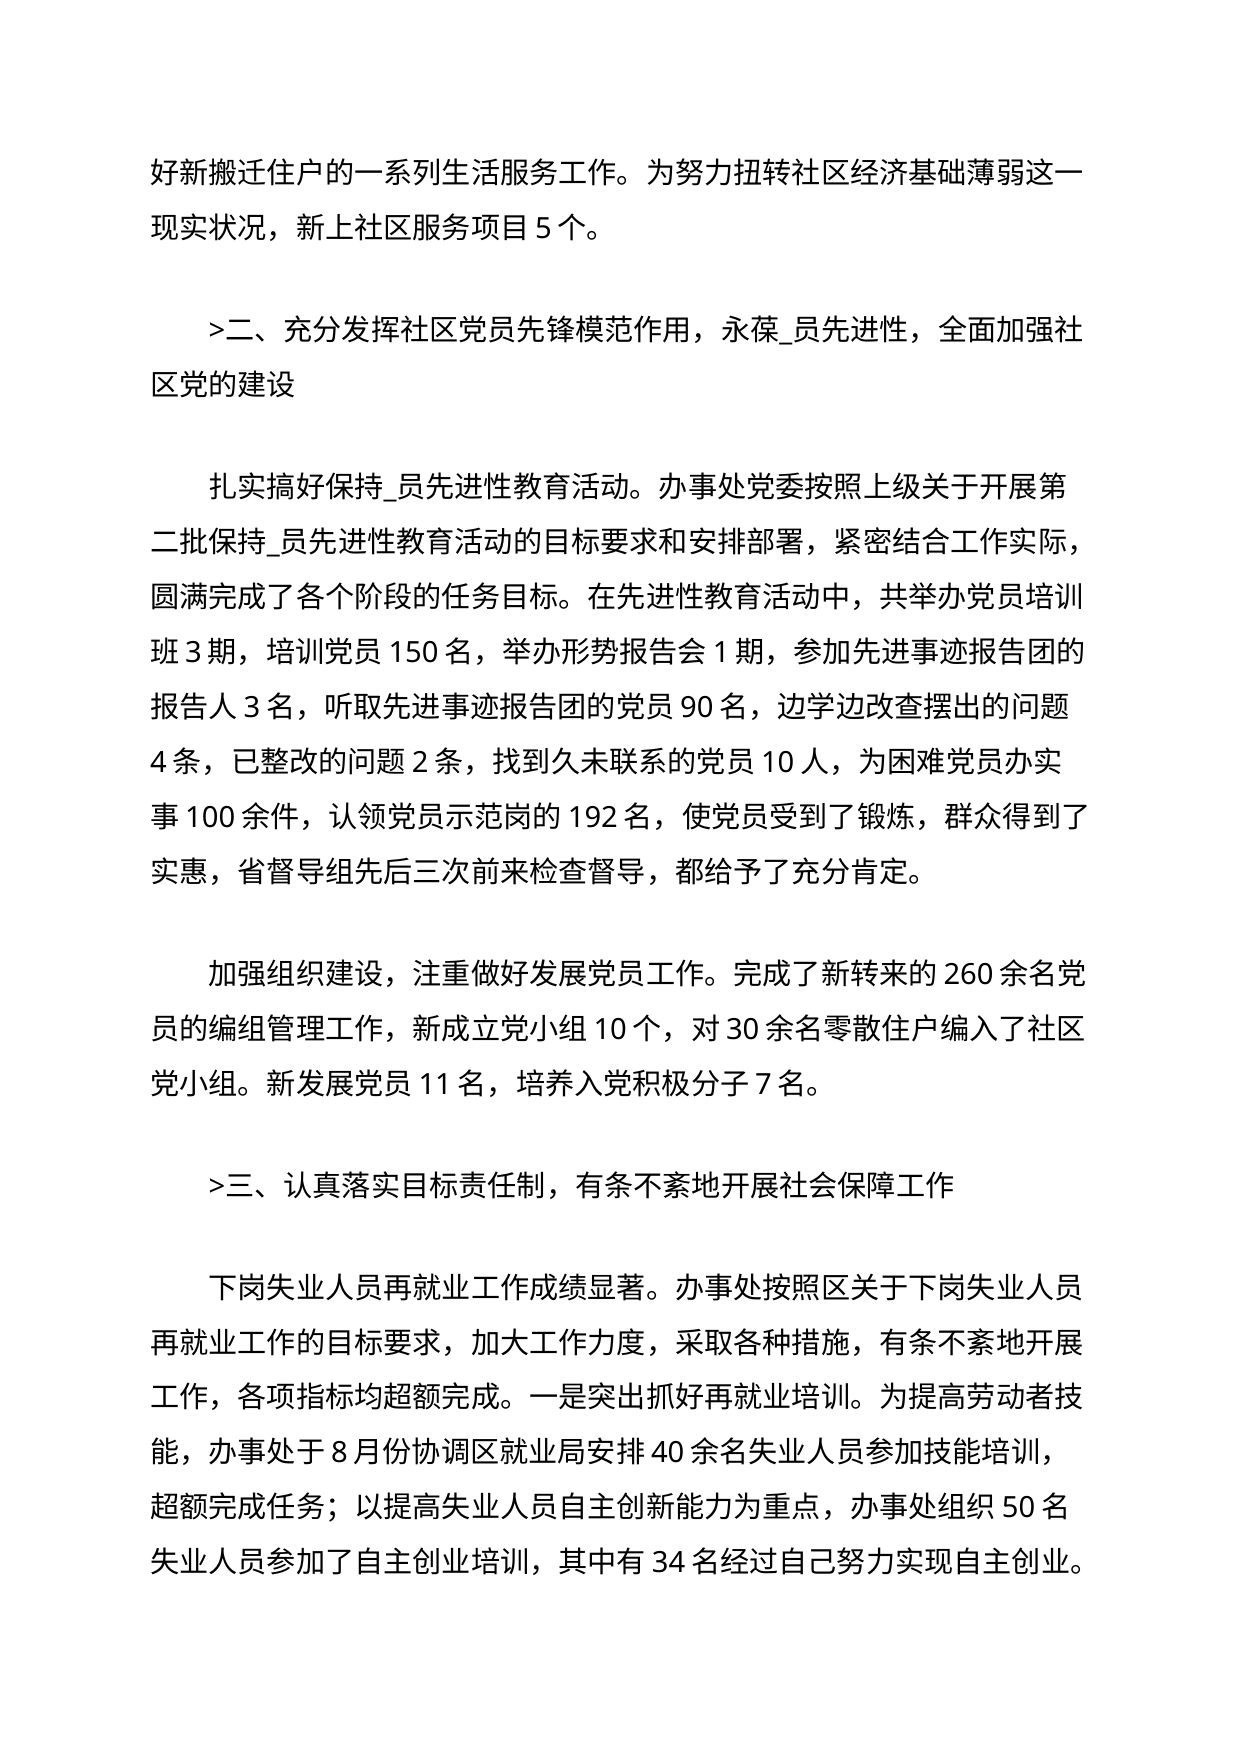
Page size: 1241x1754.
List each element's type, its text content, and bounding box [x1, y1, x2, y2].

text 扎实搞好保持_员先进性教育活动。办事处党委按照上级关于开展第二批保持_员先进性教育活动的目标要求和安排部署，紧密结合工作实际，圆满完成了各个阶段的任务目标。在先进性教育活动中，共举办党员培训班3期，培训党员150名，举办形势报告会1期，参加先进事迹报告团的报告人3名，听取先进事迹报告团的党员90名，边学边改查摆出的问题4条，已整改的问题2条，找到久未联系的党员10人，为困难党员办实事100余件，认领党员示范岗的192名，使党员受到了锻炼，群众得到了实惠，省督导组先后三次前来检查督导，都给予了充分肯定。 [150, 464, 1090, 891]
text >二、充分发挥社区党员先锋模范作用，永葆_员先进性，全面加强社区党的建设 [150, 307, 1090, 404]
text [150, 150, 1090, 247]
text 加强组织建设，注重做好发展党员工作。完成了新转来的260余名党员的编组管理工作，新成立党小组10个，对30余名零散住户编入了社区党小组。新发展党员11名，培养入党积极分子7名。 [150, 950, 1090, 1103]
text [150, 1264, 1090, 1581]
text >三、认真落实目标责任制，有条不紊地开展社会保障工作 [150, 1162, 1090, 1205]
